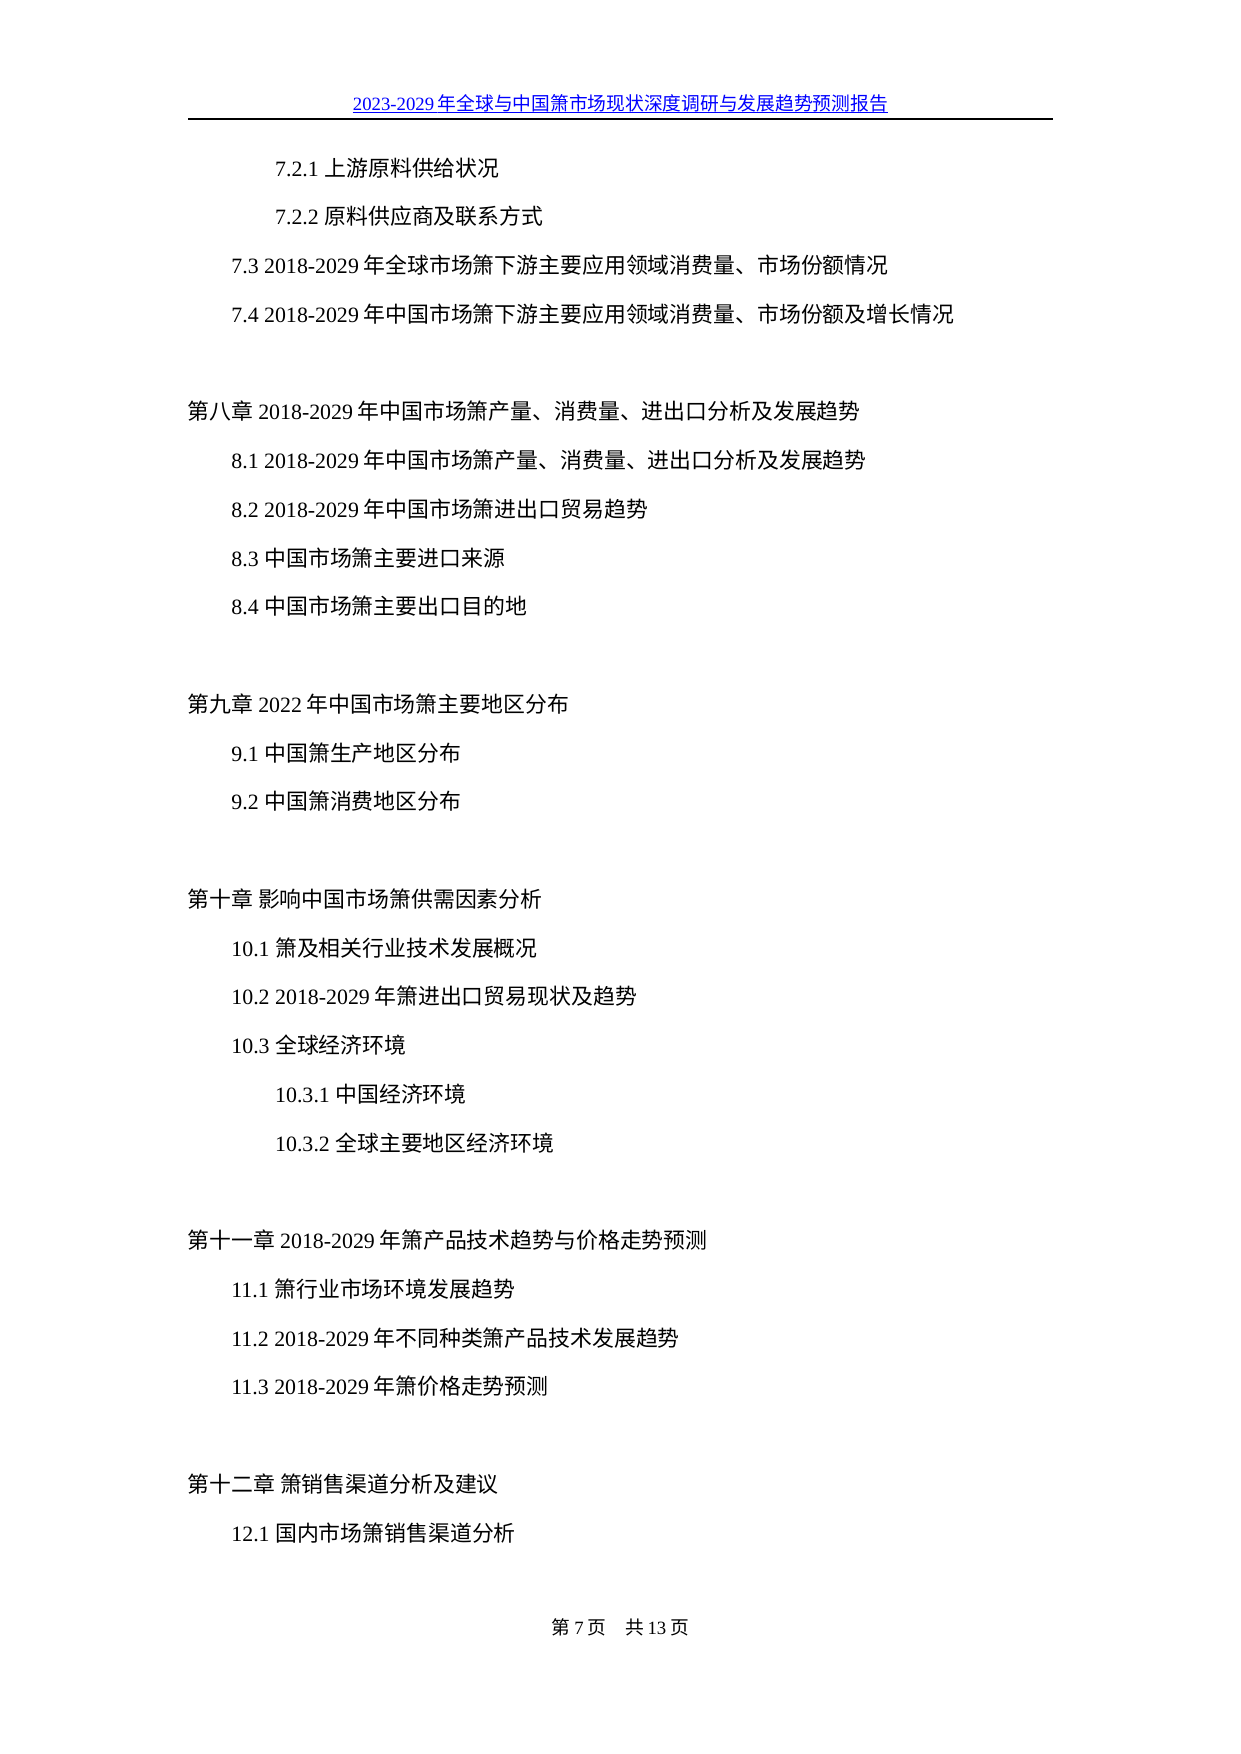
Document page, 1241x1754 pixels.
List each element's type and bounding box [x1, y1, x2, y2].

text [187, 150, 1053, 1548]
